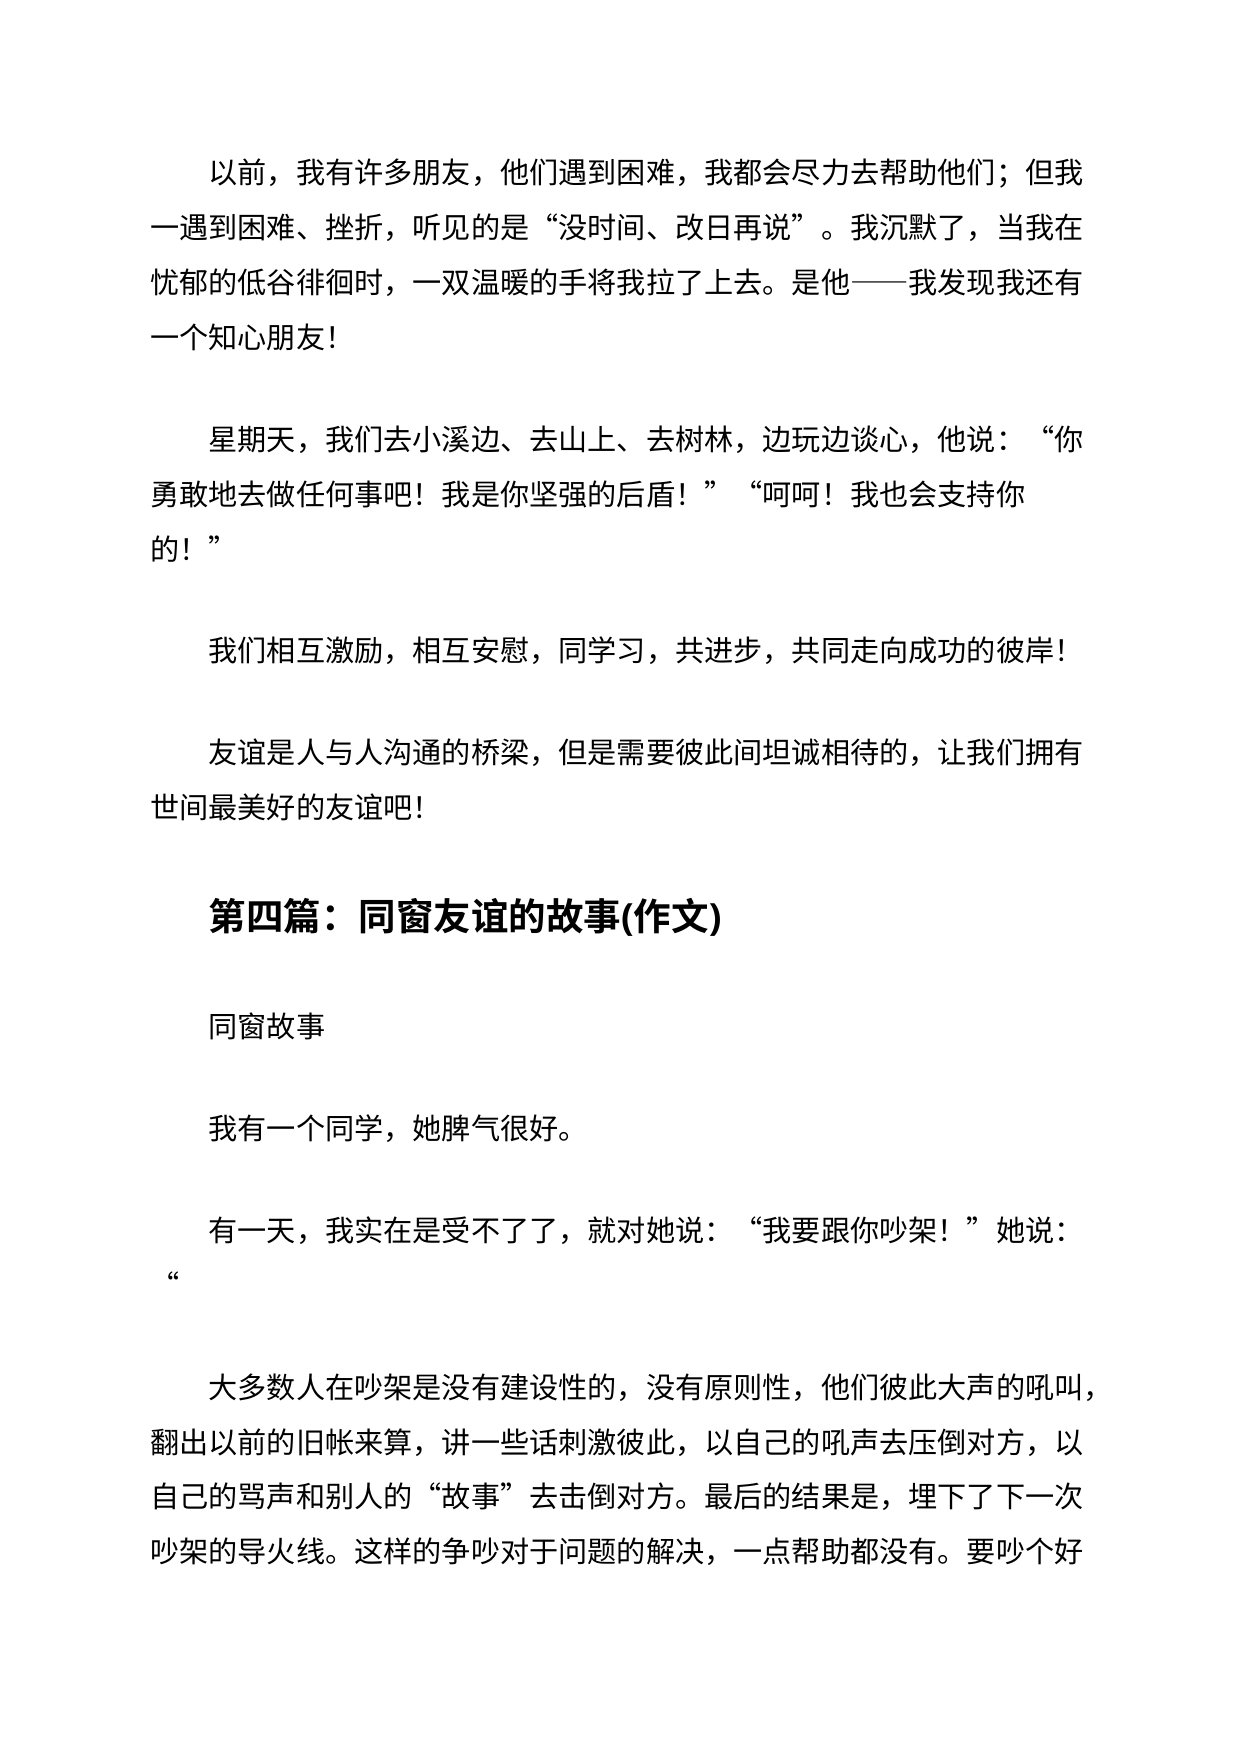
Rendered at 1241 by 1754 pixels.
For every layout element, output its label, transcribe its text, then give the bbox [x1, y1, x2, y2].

text 我们相互激励，相互安慰，同学习，共进步，共同走向成功的彼岸！ [150, 628, 1090, 670]
text 我有一个同学，她脾气很好。 [150, 1106, 1090, 1148]
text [150, 1364, 1090, 1571]
text 以前，我有许多朋友，他们遇到困难，我都会尽力去帮助他们；但我一遇到困难、挫折，听见的是“没时间、改日再说”。我沉默了，当我在忧郁的低谷徘徊时，一双温暖的手将我拉了上去。是他——我发现我还有一个知心朋友！ [150, 150, 1090, 357]
text 第四篇：同窗友谊的故事(作文) [150, 886, 1090, 941]
text 有一天，我实在是受不了了，就对她说：“我要跟你吵架！”她说：“ [150, 1208, 1090, 1305]
text 友谊是人与人沟通的桥梁，但是需要彼此间坦诚相待的，让我们拥有世间最美好的友谊吧！ [150, 730, 1090, 827]
text 星期天，我们去小溪边、去山上、去树林，边玩边谈心，他说：“你勇敢地去做任何事吧！我是你坚强的后盾！”“呵呵！我也会支持你的！” [150, 416, 1090, 568]
text 同窗故事 [150, 1004, 1090, 1046]
